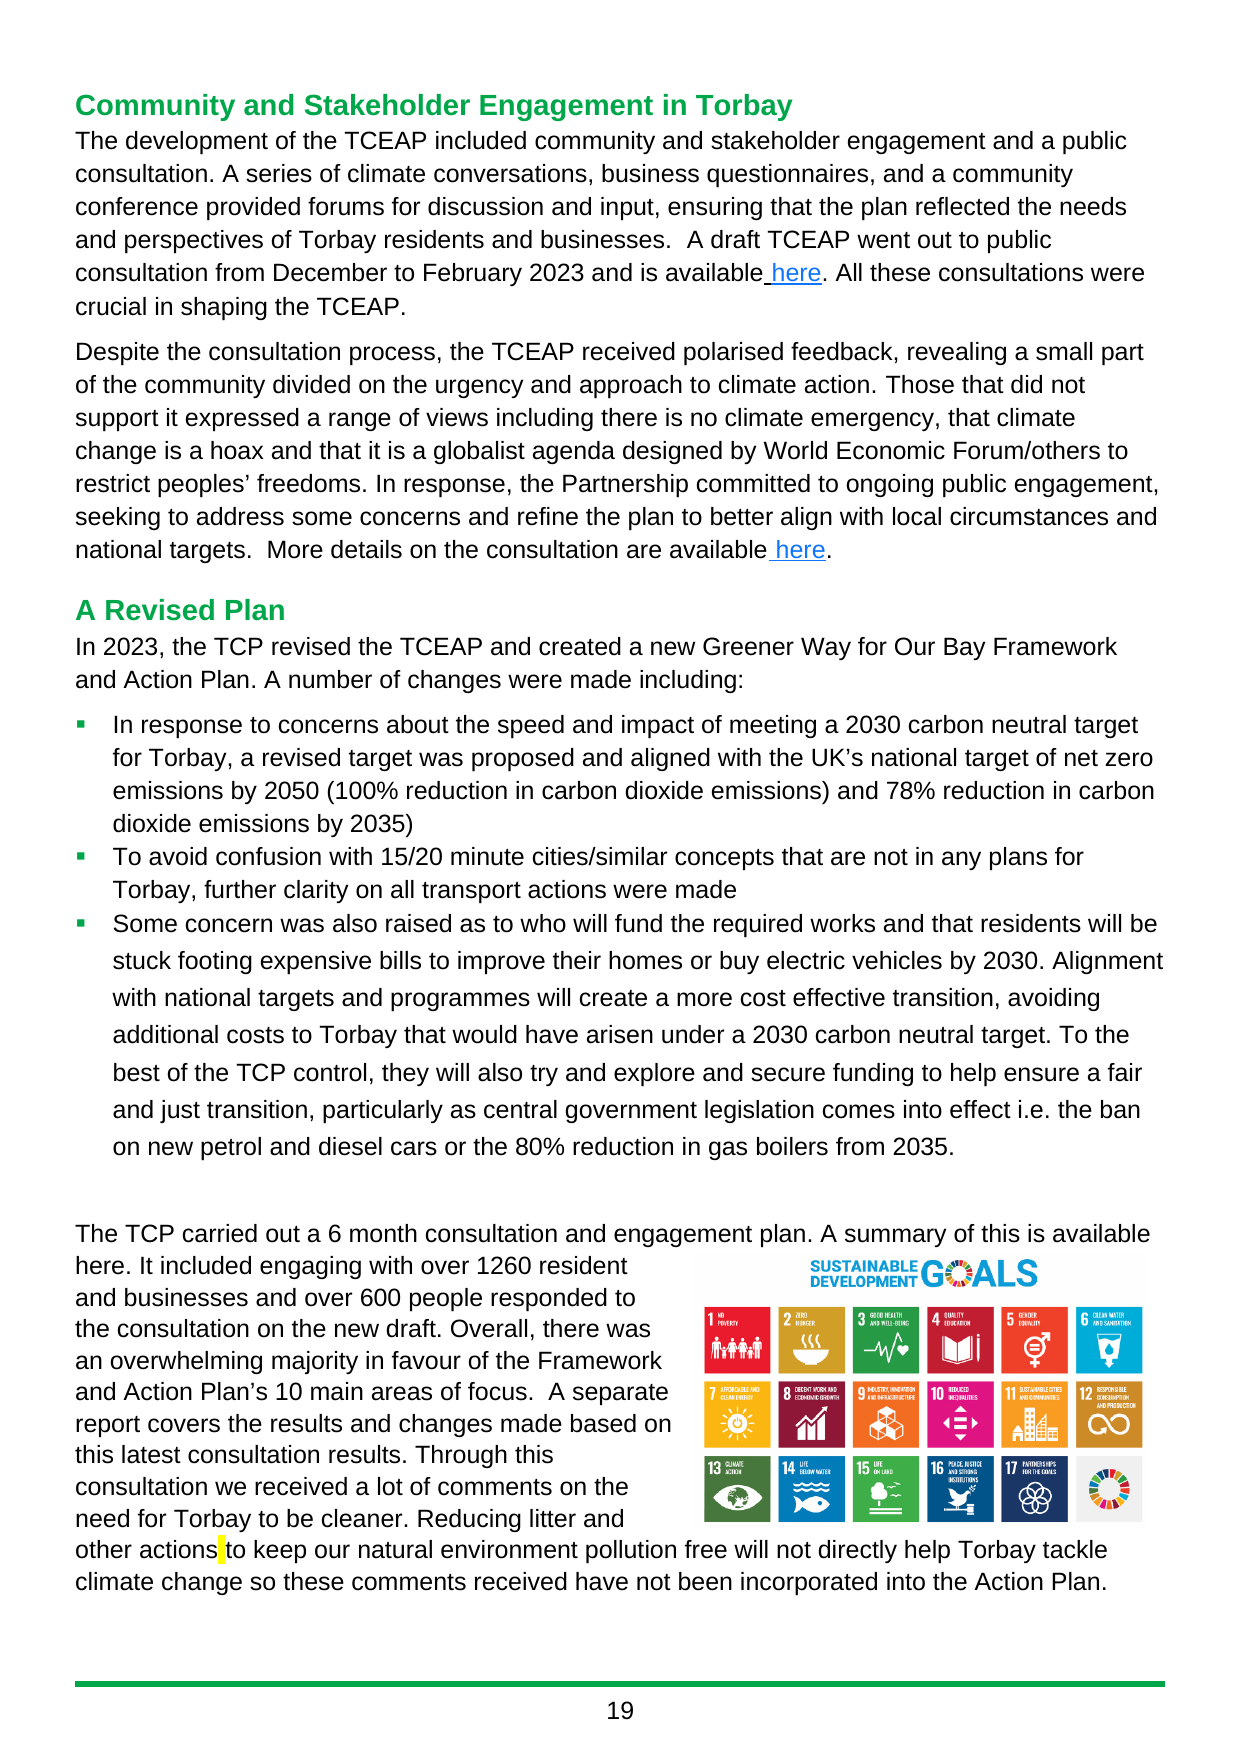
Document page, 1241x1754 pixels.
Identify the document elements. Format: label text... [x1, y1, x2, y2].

text In 2023, the TCP revised the TCEAP and created a new Greener Way for Our Bay Framework and Action Plan. A number of changes were made including: [75, 632, 1165, 693]
subtitle A Revised Plan [75, 593, 1165, 627]
subtitle Community and Stakeholder Engagement in Torbay [75, 88, 1165, 121]
text The development of the TCEAP included community and stakeholder engagement and a public consultation. A series of climate conversations, business questionnaires, and a community conference provided forums for discussion and input, ensuring that the plan reflected the needs and perspectives of Torbay residents and businesses. A draft TCEAP went out to public consultation from December to February 2023 and is available here. All these consultations were crucial in shaping the TCEAP. [75, 126, 1165, 320]
picture [690, 1252, 1147, 1528]
text To avoid confusion with 15/20 minute cities/similar concepts that are not in any plans for Torbay, further clarity on all transport actions were made [75, 842, 1165, 904]
text Some concern was also raised as to who will fund the required works and that residents will be stuck footing expensive bills to improve their homes or buy electric vehicles by 2030. Alignment with national targets and programmes will create a more cost effective transition, avoiding additional costs to Torbay that would have arisen under a 2030 carbon neutral target. To the best of the TCP control, they will also try and explore and secure funding to help ensure a fair and just transition, particularly as central government legislation comes into effect i.e. the ban on new petrol and diesel cars or the 80% reduction in gas boilers from 2035. [75, 908, 1165, 1161]
text Despite the consultation process, the TCEAP received polarised feedback, revealing a small part of the community divided on the urgency and approach to climate action. Those that did not support it expressed a range of views including there is no climate emergency, that climate change is a hoax and that it is a globalist agenda designed by World Economic Forum/others to restrict peoples’ freedoms. In response, the Partnership committed to ongoing public engagement, seeking to address some concerns and refine the plan to better align with local circumstances and national targets. More details on the consultation are available here. [75, 337, 1165, 564]
text In response to concerns about the speed and impact of meeting a 2030 carbon neutral target for Torbay, a revised target was proposed and aligned with the UK’s national target of net zero emissions by 2050 (100% reduction in carbon dioxide emissions) and 78% reduction in carbon dioxide emissions by 2035) [75, 710, 1165, 838]
